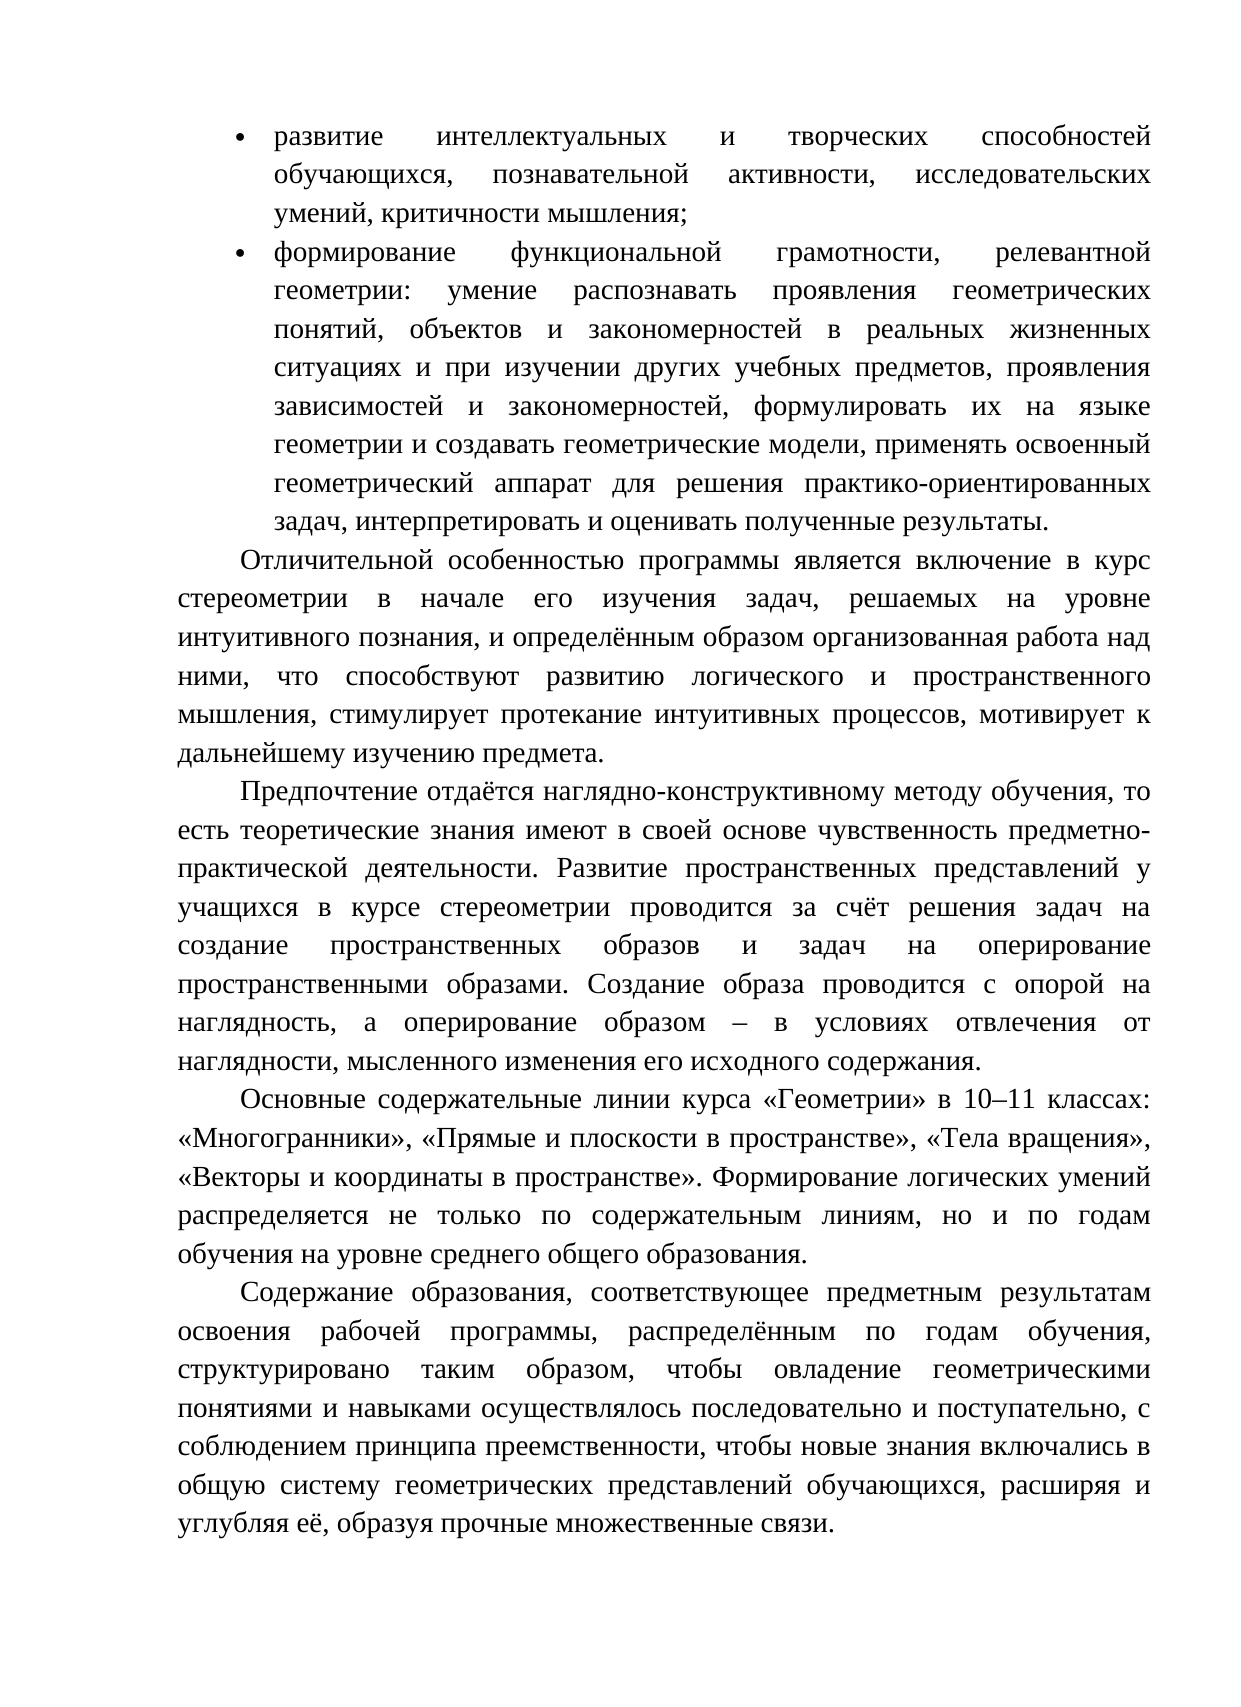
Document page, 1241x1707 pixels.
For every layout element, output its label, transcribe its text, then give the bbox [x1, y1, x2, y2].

list формирование функциональной грамотности, релевантной геометрии: умение распознавать проявления геометрических понятий, объектов и закономерностей в реальных жизненных ситуациях и при изучении других учебных предметов, проявления зависимостей и закономерностей, формулировать их на языке геометрии и создавать геометрические модели, применять освоенный геометрический аппарат для решения практико-ориентированных задач, интерпретировать и оценивать полученные результаты. [236, 234, 1152, 537]
text Содержание образования, соответствующее предметным результатам освоения рабочей программы, распределённым по годам обучения, структурировано таким образом, чтобы овладение геометрическими понятиями и навыками осуществлялось последовательно и поступательно, с соблюдением принципа преемственности, чтобы новые знания включались в общую систему геометрических представлений обучающихся, расширяя и углубляя её, образуя прочные множественные связи. [177, 1274, 1152, 1539]
text Предпочтение отдаётся наглядно-конструктивному методу обучения, то есть теоретические знания имеют в своей основе чувственность предметно-практической деятельности. Развитие пространственных представлений у учащихся в курсе стереометрии проводится за счёт решения задач на создание пространственных образов и задач на оперирование пространственными образами. Создание образа проводится с опорой на наглядность, а оперирование образом – в условиях отвлечения от наглядности, мысленного изменения его исходного содержания. [177, 773, 1152, 1077]
text Отличительной особенностью программы является включение в курс стереометрии в начале его изучения задач, решаемых на уровне интуитивного познания, и определённым образом организованная работа над ними, что способствуют развитию логического и пространственного мышления, стимулирует протекание интуитивных процессов, мотивирует к дальнейшему изучению предмета. [177, 542, 1152, 768]
text Основные содержательные линии курса «Геометрии» в 10–11 классах: «Многогранники», «Прямые и плоскости в пространстве», «Тела вращения», «Векторы и координаты в пространстве». Формирование логических умений распределяется не только по содержательным линиям, но и по годам обучения на уровне среднего общего образования. [177, 1082, 1152, 1269]
list развитие интеллектуальных и творческих способностей обучающихся, познавательной активности, исследовательских умений, критичности мышления; [236, 118, 1152, 229]
